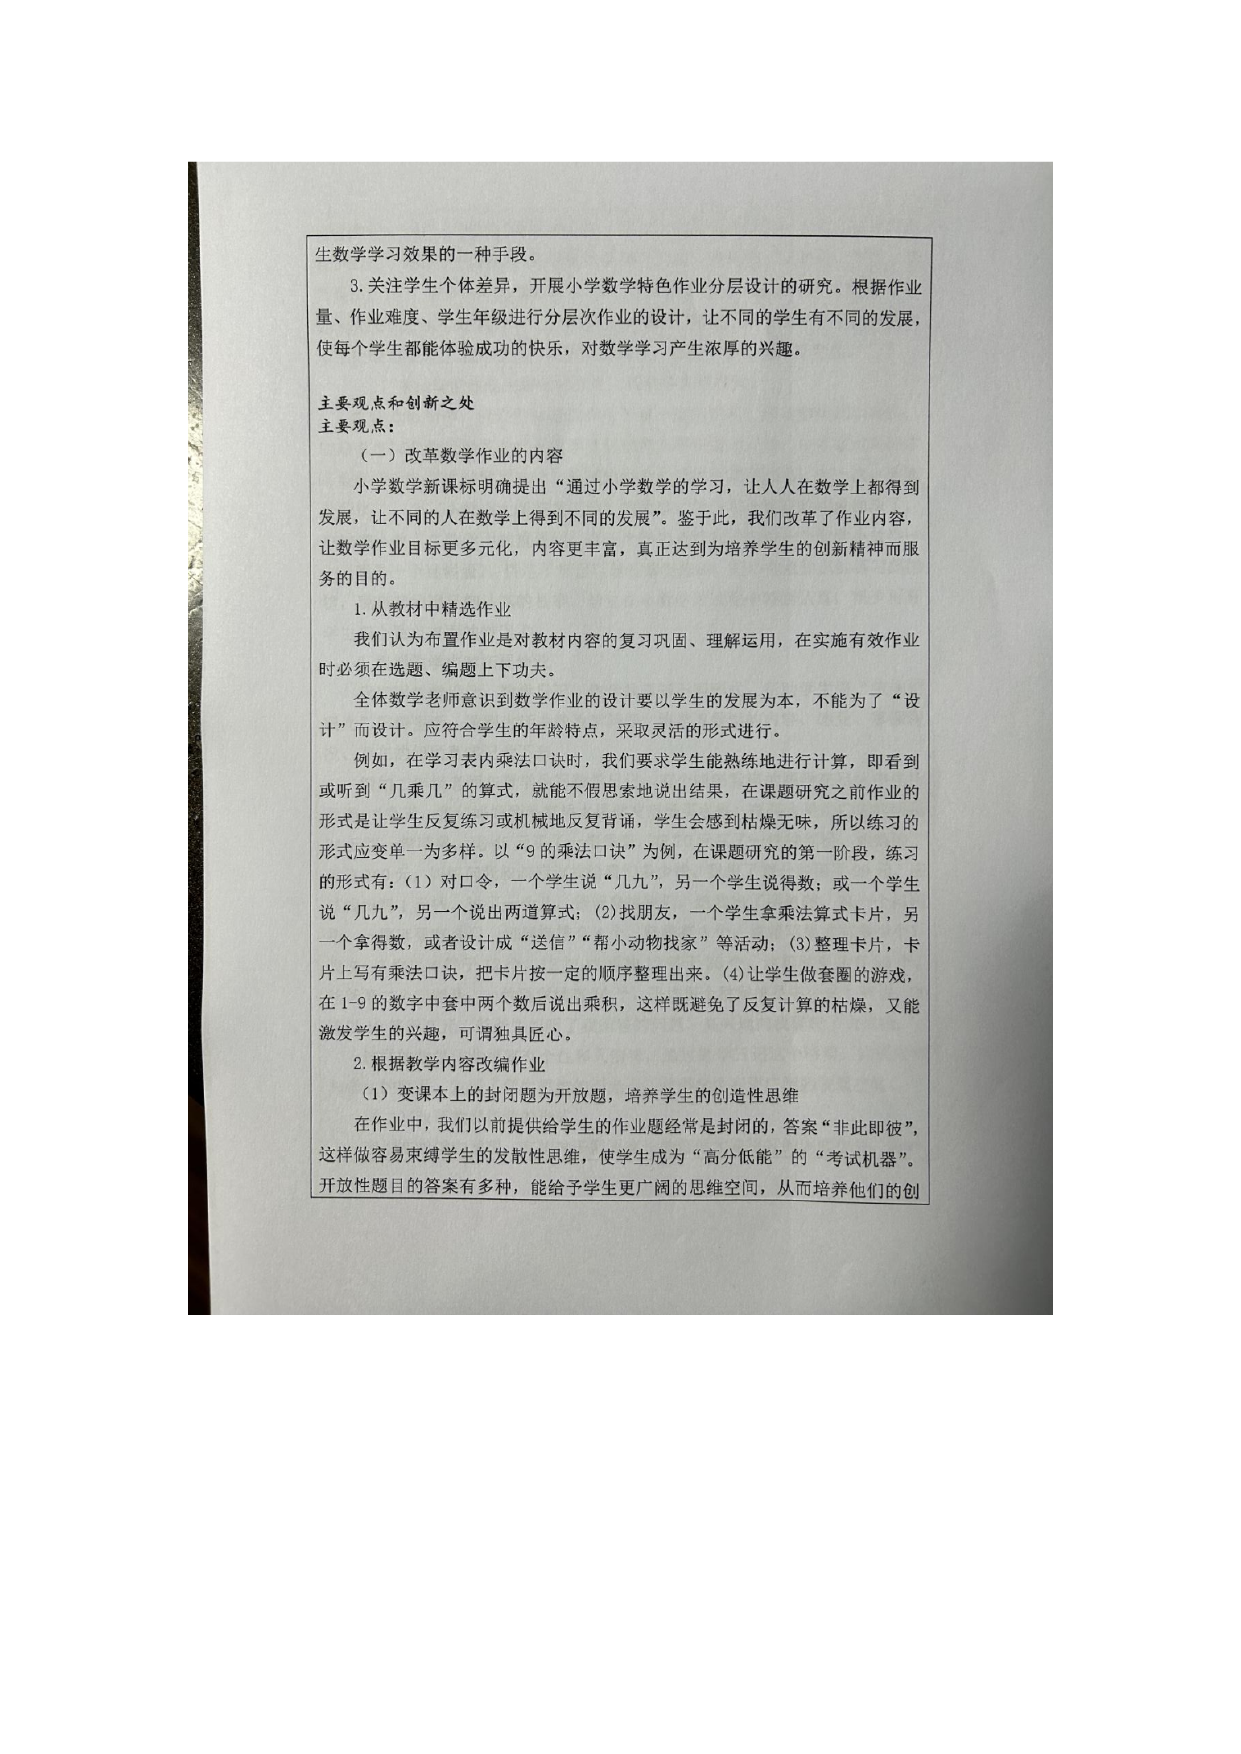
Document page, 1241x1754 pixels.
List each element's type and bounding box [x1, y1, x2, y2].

picture [188, 163, 1053, 1314]
